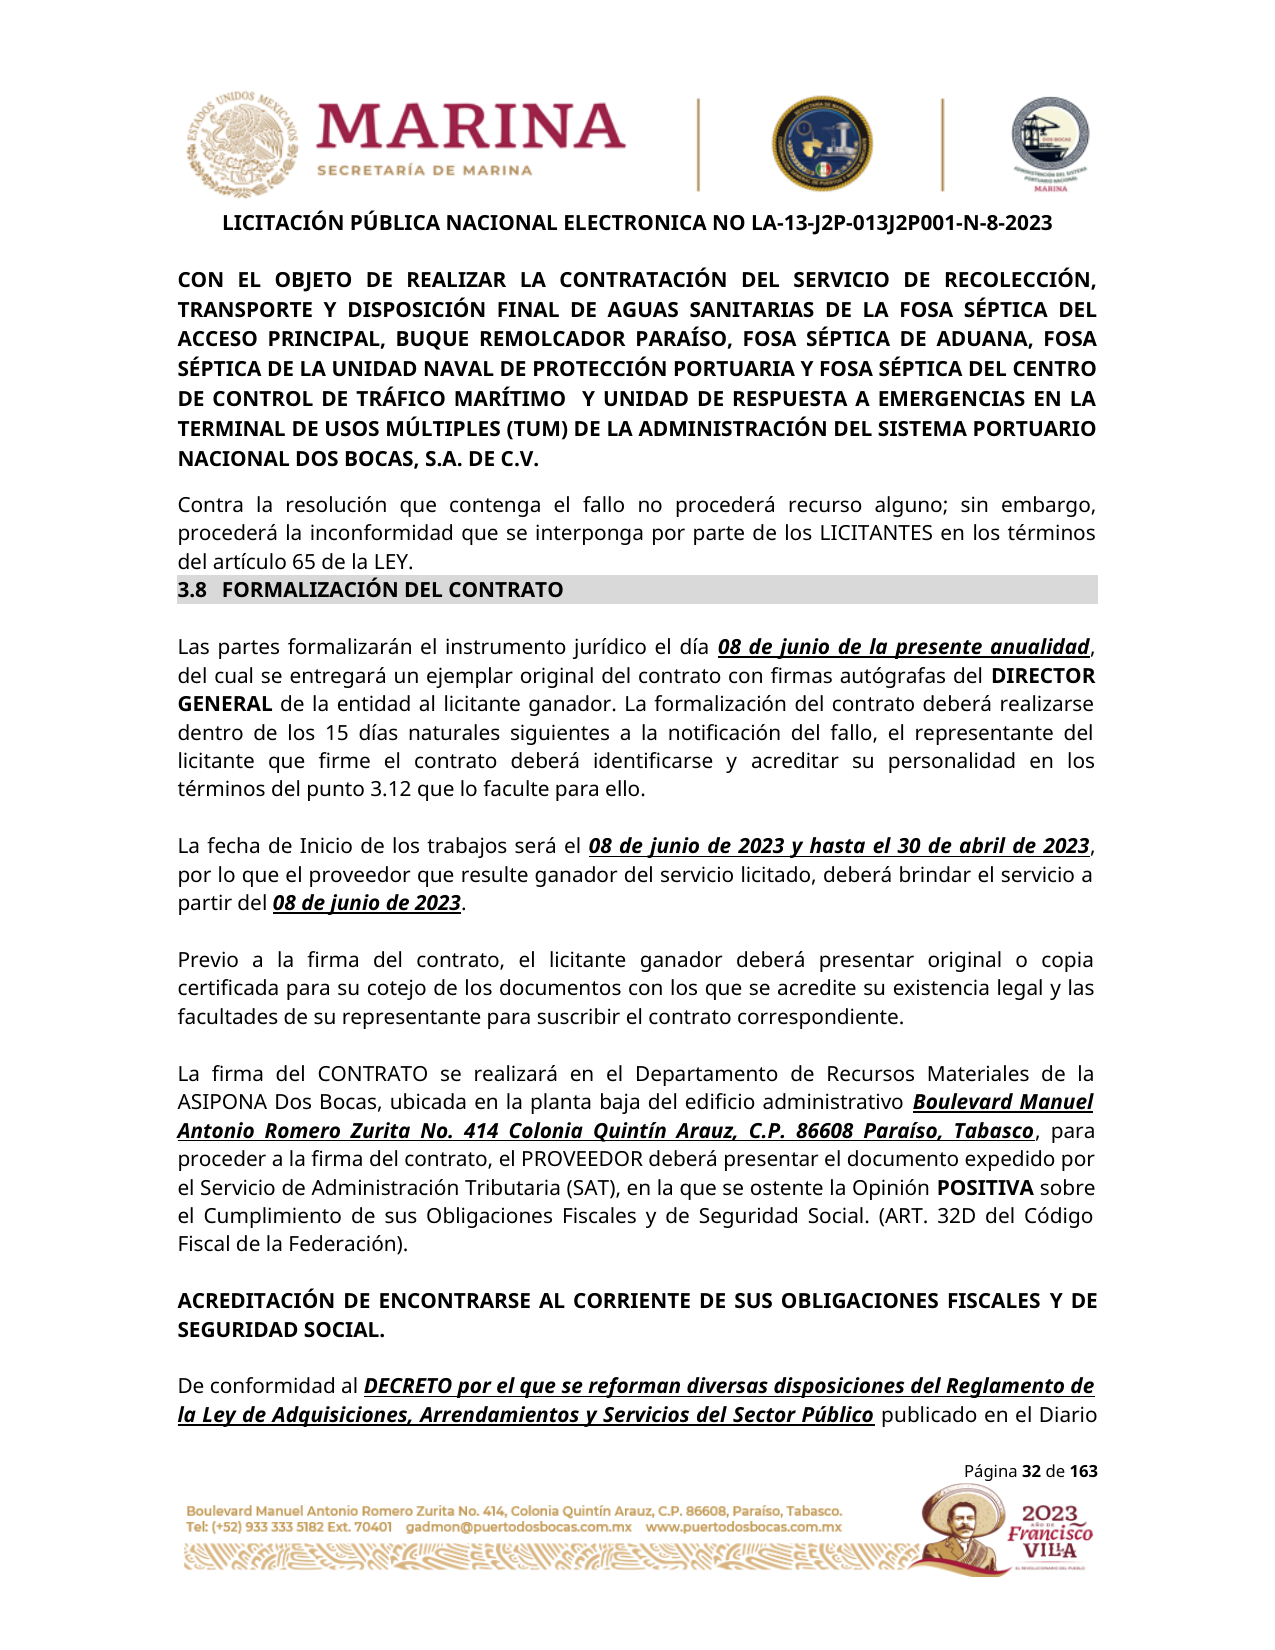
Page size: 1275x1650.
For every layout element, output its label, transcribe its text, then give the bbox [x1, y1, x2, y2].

text Las partes formalizarán el instrumento jurídico el día 08 de junio de la presente anualidad, del cual se entregará un ejemplar original del contrato con firmas autógrafas del DIRECTOR GENERAL de la entidad al licitante ganador. La formalización del contrato deberá realizarse dentro de los 15 días naturales siguientes a la notificación del fallo, el representante del licitante que firme el contrato deberá identificarse y acreditar su personalidad en los términos del punto 3.12 que lo faculte para ello. [177, 632, 1095, 803]
text Previo a la firma del contrato, el licitante ganador deberá presentar original o copia certificada para su cotejo de los documentos con los que se acredite su existencia legal y las facultades de su representante para suscribir el contrato correspondiente. [177, 945, 1095, 1030]
text Contra la resolución que contenga el fallo no procederá recurso alguno; sin embargo, procederá la inconformidad que se interponga por parte de los LICITANTES en los términos del artículo 65 de la LEY. [177, 490, 1098, 575]
text La firma del CONTRATO se realizará en el Departamento de Recursos Materiales de la ASIPONA Dos Bocas, ubicada en la planta baja del edificio administrativo Boulevard Manuel Antonio Romero Zurita No. 414 Colonia Quintín Arauz, C.P. 86608 Paraíso, Tabasco, para proceder a la firma del contrato, el PROVEEDOR deberá presentar el documento expedido por el Servicio de Administración Tributaria (SAT), en la que se ostente la Opinión POSITIVA sobre el Cumplimiento de sus Obligaciones Fiscales y de Seguridad Social. (ART. 32D del Código Fiscal de la Federación). [177, 1059, 1095, 1258]
picture [177, 1482, 1098, 1577]
text ACREDITACIÓN DE ENCONTRARSE AL CORRIENTE DE SUS OBLIGACIONES FISCALES Y DE SEGURIDAD SOCIAL. [177, 1286, 1098, 1343]
picture [177, 73, 1098, 209]
text La fecha de Inicio de los trabajos será el 08 de junio de 2023 y hasta el 30 de abril de 2023, por lo que el proveedor que resulte ganador del servicio licitado, deberá brindar el servicio a partir del 08 de junio de 2023. [177, 831, 1095, 917]
text 3.8 FORMALIZACIÓN DEL CONTRATO [177, 575, 1098, 604]
